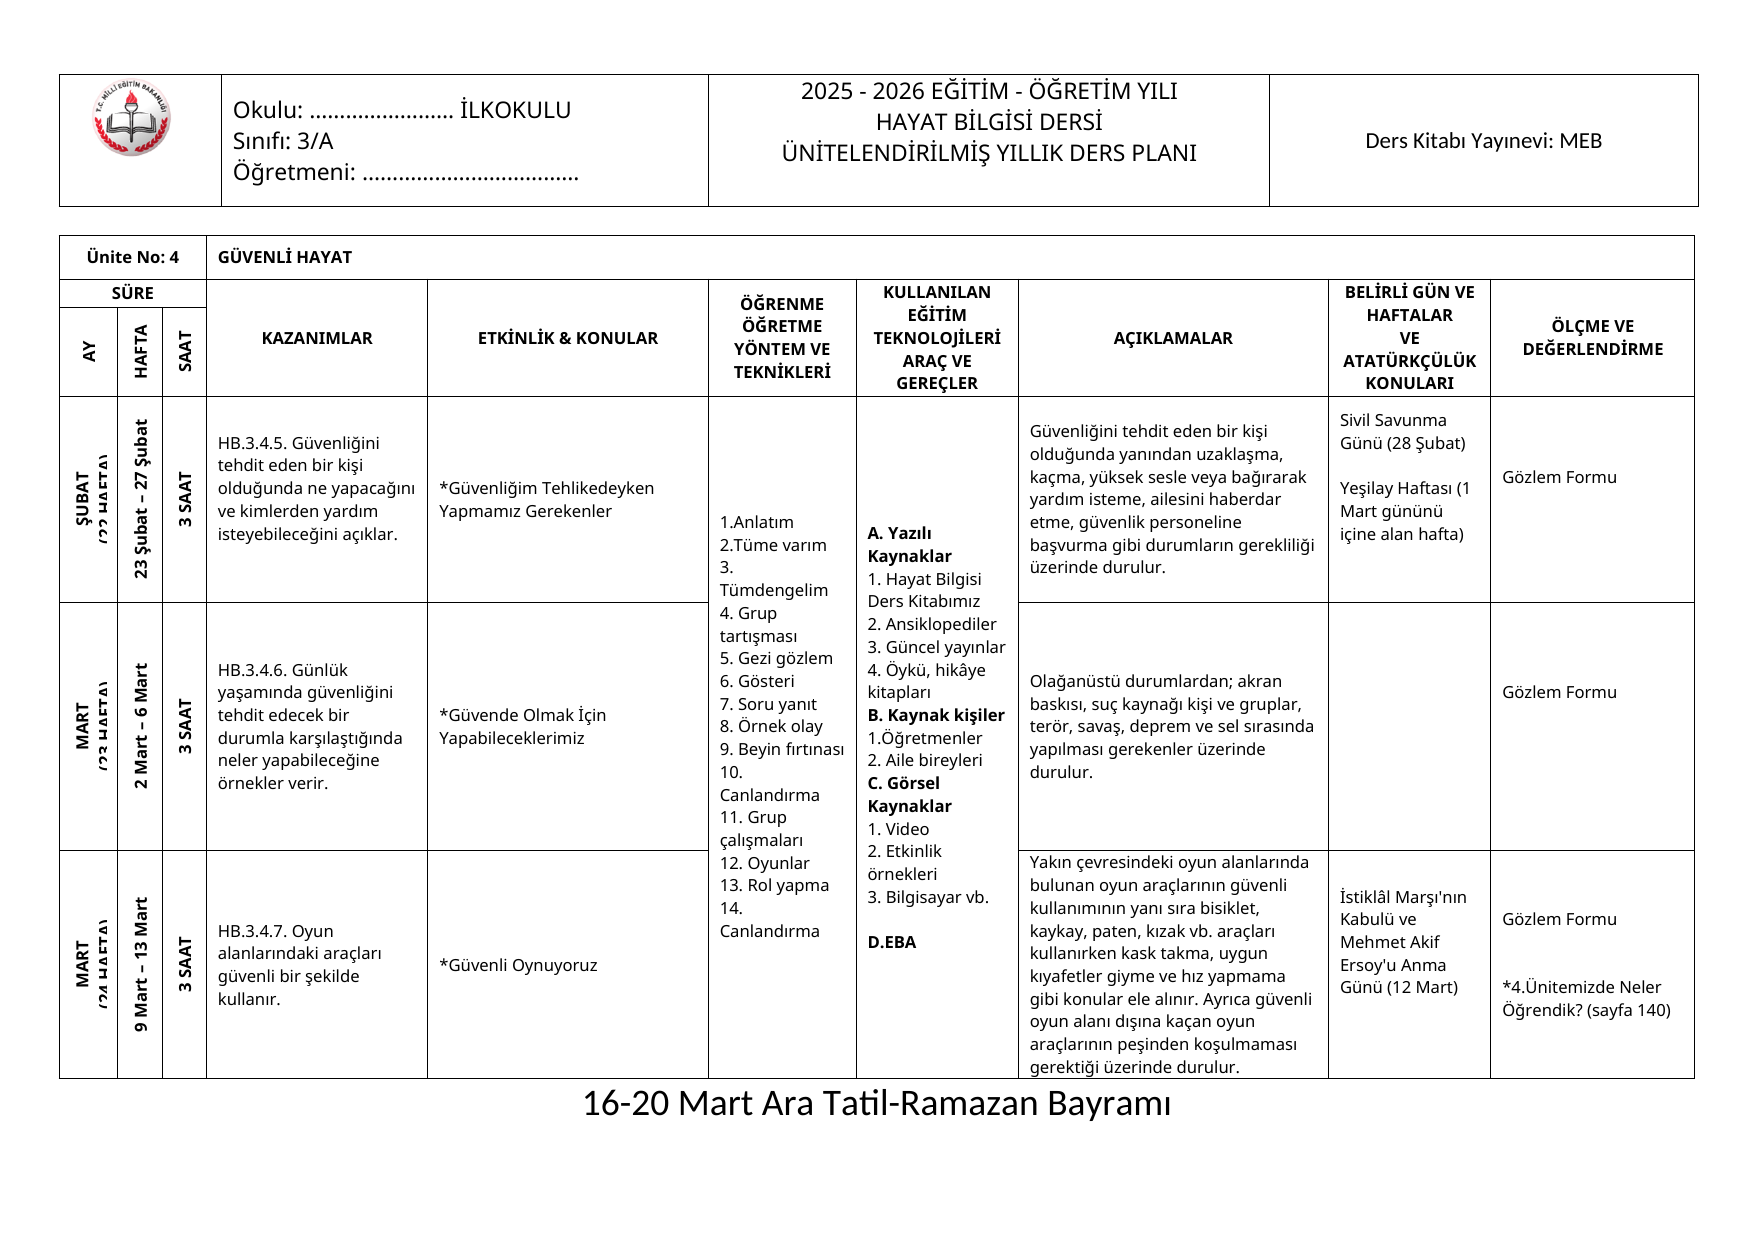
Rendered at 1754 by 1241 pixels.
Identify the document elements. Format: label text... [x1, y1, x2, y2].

table_cell SAAT [163, 308, 206, 396]
table_cell KAZANIMLAR [207, 280, 427, 396]
table_cell 1.Anlatım 2.Tüme varım 3. Tümdengelim 4. Grup tartışması 5. Gezi gözlem 6. Gösteri 7. Soru yanıt 8. Örnek olay 9. Beyin fırtınası 10. Canlandırma 11. Grup çalışmaları 12. Oyunlar 13. Rol yapma 14. Canlandırma [709, 397, 856, 1078]
table_cell MART (24.HAFTA) [60, 851, 117, 1078]
table_cell *Güvenli Oynuyoruz [428, 851, 708, 1078]
table_cell Gözlem Formu [1491, 397, 1694, 602]
table_cell SÜRE [60, 280, 206, 307]
table_cell MART (23.HAFTA) [60, 603, 117, 850]
table_cell Yakın çevresindeki oyun alanlarında bulunan oyun araçlarının güvenli kullanımının yanı sıra bisiklet, kaykay, paten, kızak vb. araçları kullanırken kask takma, uygun kıyafetler giyme ve hız yapmama gibi konular ele alınır. Ayrıca güvenli oyun alanı dışına kaçan oyun araçlarının peşinden koşulmaması gerektiği üzerinde durulur. [1019, 851, 1328, 1078]
table_header Ünite No: 4 [60, 236, 206, 278]
table_cell AY [60, 308, 117, 396]
table_cell HB.3.4.6. Günlük yaşamında güvenliğini tehdit edecek bir durumla karşılaştığında neler yapabileceğine örnekler verir. [207, 603, 427, 850]
picture [86, 75, 176, 163]
table_cell 3 SAAT [163, 603, 206, 850]
table_cell ÖĞRENME ÖĞRETME YÖNTEM VE TEKNİKLERİ [709, 280, 856, 396]
table_cell KULLANILAN EĞİTİM TEKNOLOJİLERİ ARAÇ VE GEREÇLER [857, 280, 1018, 396]
table_cell 23 Şubat – 27 Şubat [118, 397, 162, 602]
table_cell AÇIKLAMALAR [1019, 280, 1328, 396]
text 16-20 Mart Ara Tatil-Ramazan Bayramı [59, 1079, 1695, 1125]
table_cell *Güvende Olmak İçin Yapabileceklerimiz [428, 603, 708, 850]
table_cell Güvenliğini tehdit eden bir kişi olduğunda yanından uzaklaşma, kaçma, yüksek sesle veya bağırarak yardım isteme, ailesini haberdar etme, güvenlik personeline başvurma gibi durumların gerekliliği üzerinde durulur. [1019, 397, 1328, 602]
table_cell [1329, 603, 1490, 850]
table_cell 3 SAAT [163, 851, 206, 1078]
table_cell HAFTA [118, 308, 162, 396]
table_cell Gözlem Formu [1491, 603, 1694, 850]
table_cell BELİRLİ GÜN VE HAFTALAR VE ATATÜRKÇÜLÜK KONULARI [1329, 280, 1490, 396]
table_cell Olağanüstü durumlardan; akran baskısı, suç kaynağı kişi ve gruplar, terör, savaş, deprem ve sel sırasında yapılması gerekenler üzerinde durulur. [1019, 603, 1328, 850]
table_cell Sivil Savunma Günü (28 Şubat) Yeşilay Haftası (1 Mart gününü içine alan hafta) [1329, 397, 1490, 602]
table_cell 9 Mart – 13 Mart [118, 851, 162, 1078]
table_cell ŞUBAT (22.HAFTA) [60, 397, 117, 602]
table_cell 3 SAAT [163, 397, 206, 602]
table_cell 2 Mart – 6 Mart [118, 603, 162, 850]
table_cell Gözlem Formu *4.Ünitemizde Neler Öğrendik? (sayfa 140) [1491, 851, 1694, 1078]
table_cell ETKİNLİK & KONULAR [428, 280, 708, 396]
table_cell İstiklâl Marşı'nın Kabulü ve Mehmet Akif Ersoy'u Anma Günü (12 Mart) [1329, 851, 1490, 1078]
table_cell A. Yazılı Kaynaklar 1. Hayat Bilgisi Ders Kitabımız 2. Ansiklopediler 3. Güncel yayınlar 4. Öykü, hikâye kitapları B. Kaynak kişiler 1.Öğretmenler 2. Aile bireyleri C. Görsel Kaynaklar 1. Video 2. Etkinlik örnekleri 3. Bilgisayar vb. D.EBA [857, 397, 1018, 1078]
table_cell HB.3.4.5. Güvenliğini tehdit eden bir kişi olduğunda ne yapacağını ve kimlerden yardım isteyebileceğini açıklar. [207, 397, 427, 602]
table_cell ÖLÇME VE DEĞERLENDİRME [1491, 280, 1694, 396]
table_cell *Güvenliğim Tehlikedeyken Yapmamız Gerekenler [428, 397, 708, 602]
table_header GÜVENLİ HAYAT [207, 236, 1694, 278]
table_cell HB.3.4.7. Oyun alanlarındaki araçları güvenli bir şekilde kullanır. [207, 851, 427, 1078]
